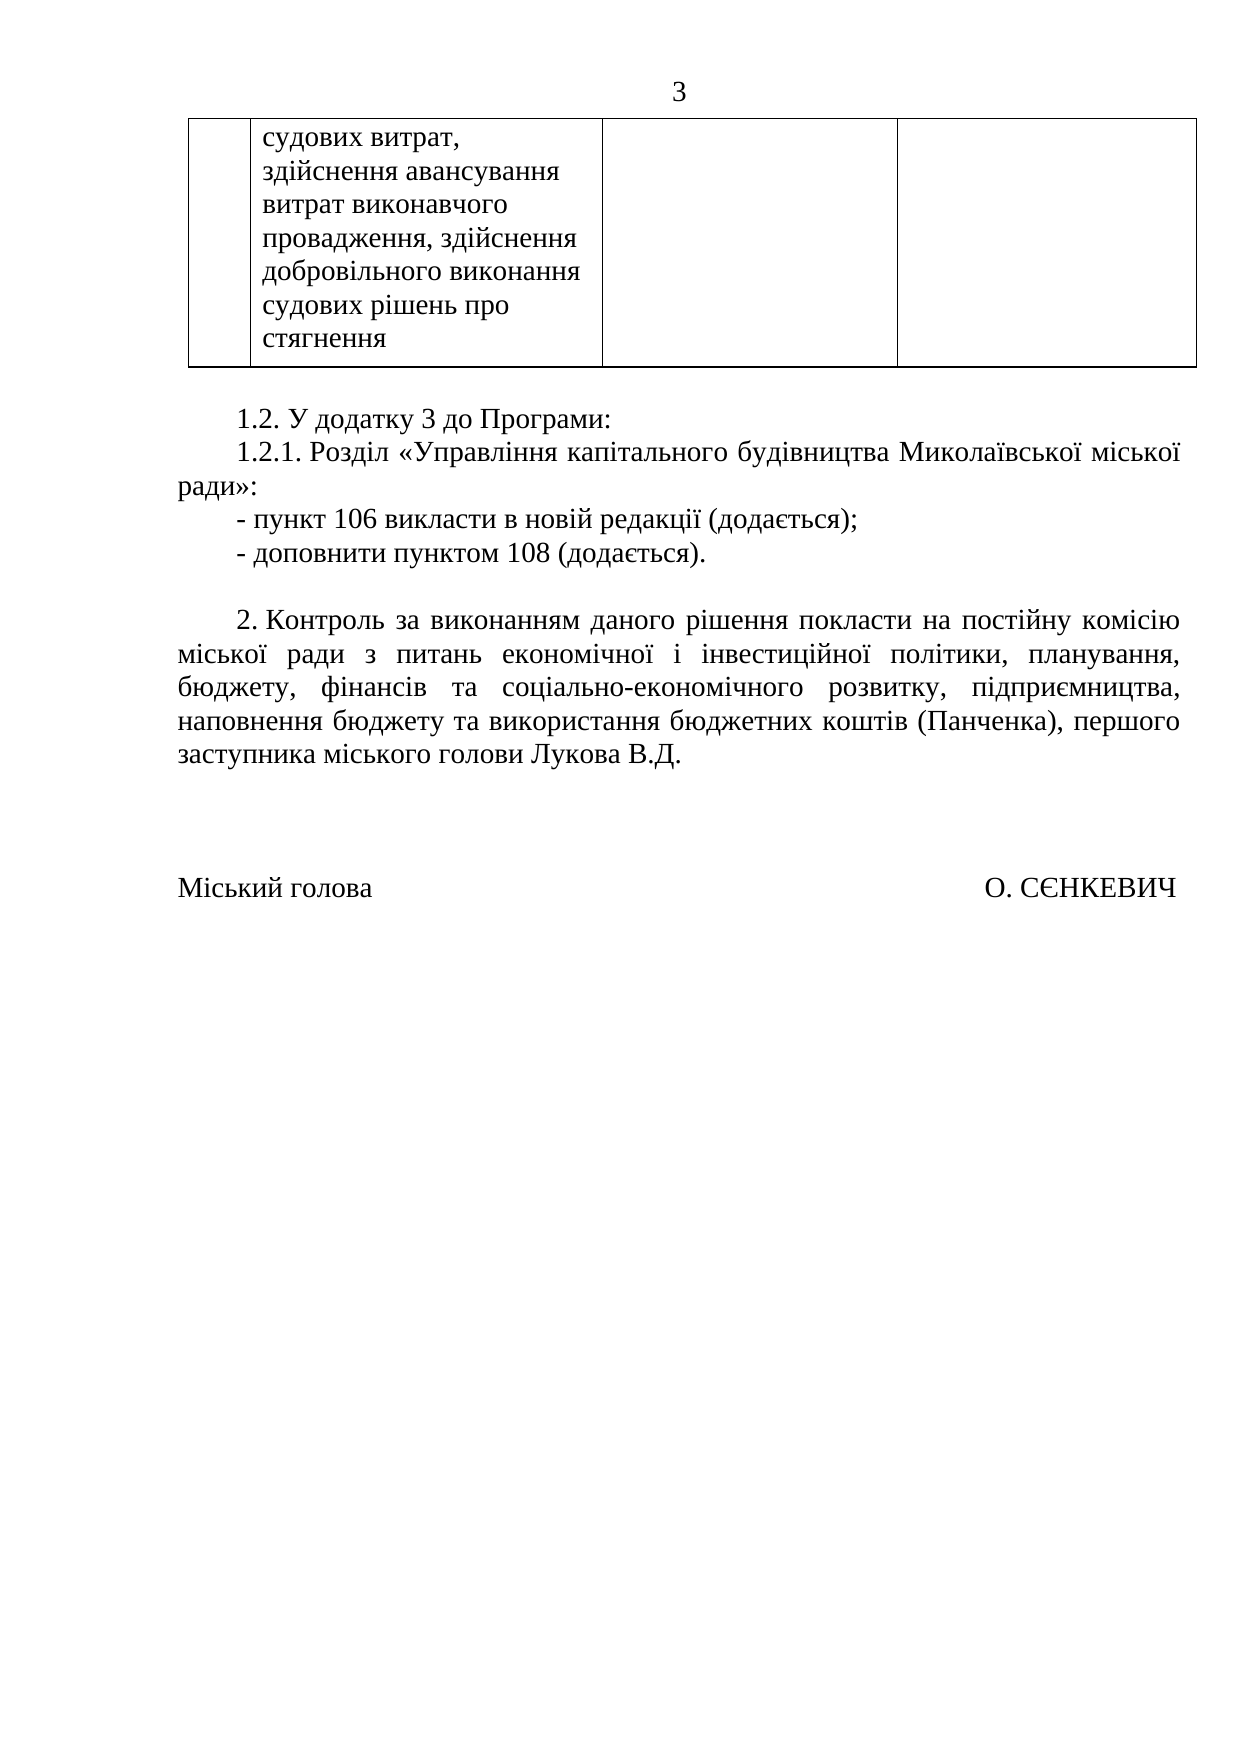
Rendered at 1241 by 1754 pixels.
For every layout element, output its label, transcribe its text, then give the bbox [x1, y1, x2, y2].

text Міський голова О. СЄНКЕВИЧ [177, 871, 1181, 904]
text 1.2. У додатку 3 до Програми: [177, 401, 1181, 434]
text - доповнити пунктом 108 (додається). [177, 535, 1181, 569]
text 2. Контроль за виконанням даного рішення покласти на постійну комісію міської ради з питань економічної і інвестиційної політики, планування, бюджету, фінансів та соціально-економічного розвитку, підприємництва, наповнення бюджету та використання бюджетних коштів (Панченка), першого заступника міського голови Лукова В.Д. [177, 602, 1181, 770]
table_cell 1. [189, 119, 250, 366]
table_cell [251, 119, 602, 366]
text 1.2.1. Розділ «Управління капітального будівництва Миколаївської міської ради»: [177, 434, 1181, 502]
text - пункт 106 викласти в новій редакції (додається); [177, 502, 1181, 535]
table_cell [603, 119, 897, 366]
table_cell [898, 119, 1196, 366]
